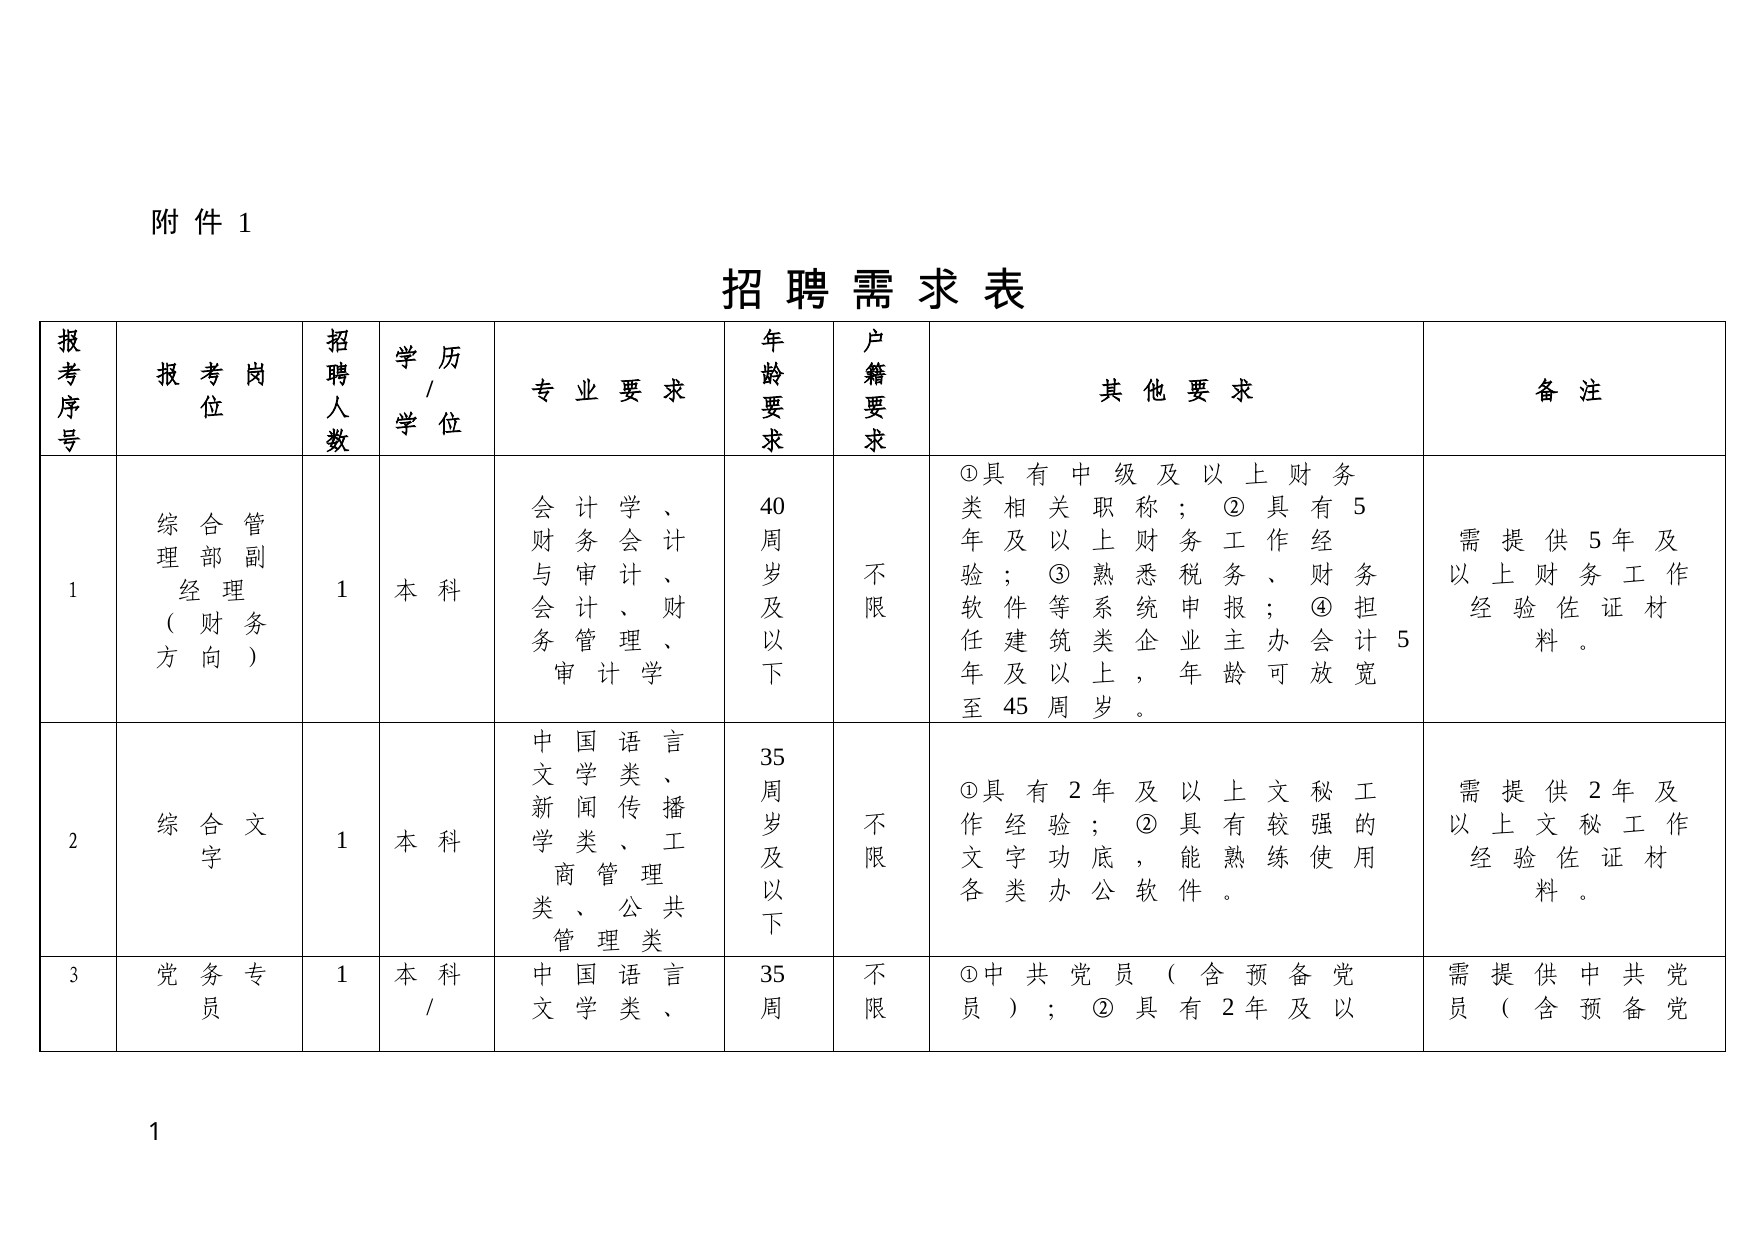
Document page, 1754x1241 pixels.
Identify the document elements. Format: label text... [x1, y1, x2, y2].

table_cell 党务专员 [117, 957, 302, 1051]
table_cell 1 [303, 723, 379, 956]
text 附件1 [150, 188, 1616, 254]
table_cell 需提供2年及以上文秘工作经验佐证材料。 [1424, 723, 1725, 956]
table_cell 3 [41, 957, 116, 1051]
table_cell 不限 [834, 723, 929, 956]
table_cell 35周岁及以下 [725, 957, 833, 1051]
table_cell 不限 [834, 957, 929, 1051]
table_cell 综合管理部副经理（财务方向） [117, 456, 302, 722]
table_cell ①具有中级及以上财务类相关职称；②具有5年及以上财务工作经验；③熟悉税务、财务软件等系统申报；④担任建筑类企业主办会计5年及以上，年龄可放宽至45周岁。 [930, 456, 1423, 722]
table_cell 不限 [834, 456, 929, 722]
table_cell ①具有2年及以上文秘工作经验；②具有较强的文字功底，能熟练使用各类办公软件。 [930, 723, 1423, 956]
table_cell 本科/ 学士 [380, 957, 494, 1051]
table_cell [930, 957, 1423, 1051]
table_cell 2 [41, 723, 116, 956]
table_header 报考序号 [41, 322, 116, 455]
table_header 户籍要求 [834, 322, 929, 455]
table_header 专业要求 [495, 322, 724, 455]
table_header 学历/ 学位 [380, 322, 494, 455]
table_header 备注 [1424, 322, 1725, 455]
table_cell 本科 [380, 723, 494, 956]
table_cell 本科 [380, 456, 494, 722]
text 招聘需求表 [150, 254, 1616, 321]
table_cell 中国语言文学类、新闻传播学类、工商管理类、公共管理类 [495, 723, 724, 956]
table_cell 1 [303, 957, 379, 1051]
table_cell 1 [303, 456, 379, 722]
table_cell 综合文字 [117, 723, 302, 956]
table_header 年龄 要求 [725, 322, 833, 455]
table_cell 会计学、财务会计与审计、会计、财务管理、审计学 [495, 456, 724, 722]
table_cell 40周岁及以下 [725, 456, 833, 722]
table_header 报考岗位 [117, 322, 302, 455]
table_header 其他要求 [930, 322, 1423, 455]
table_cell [495, 957, 724, 1051]
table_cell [1424, 957, 1725, 1051]
table_cell 35周岁及以下 [725, 723, 833, 956]
table_cell 1 [41, 456, 116, 722]
table_header 招聘人数 [303, 322, 379, 455]
table_cell 需提供5年及以上财务工作经验佐证材料。 [1424, 456, 1725, 722]
